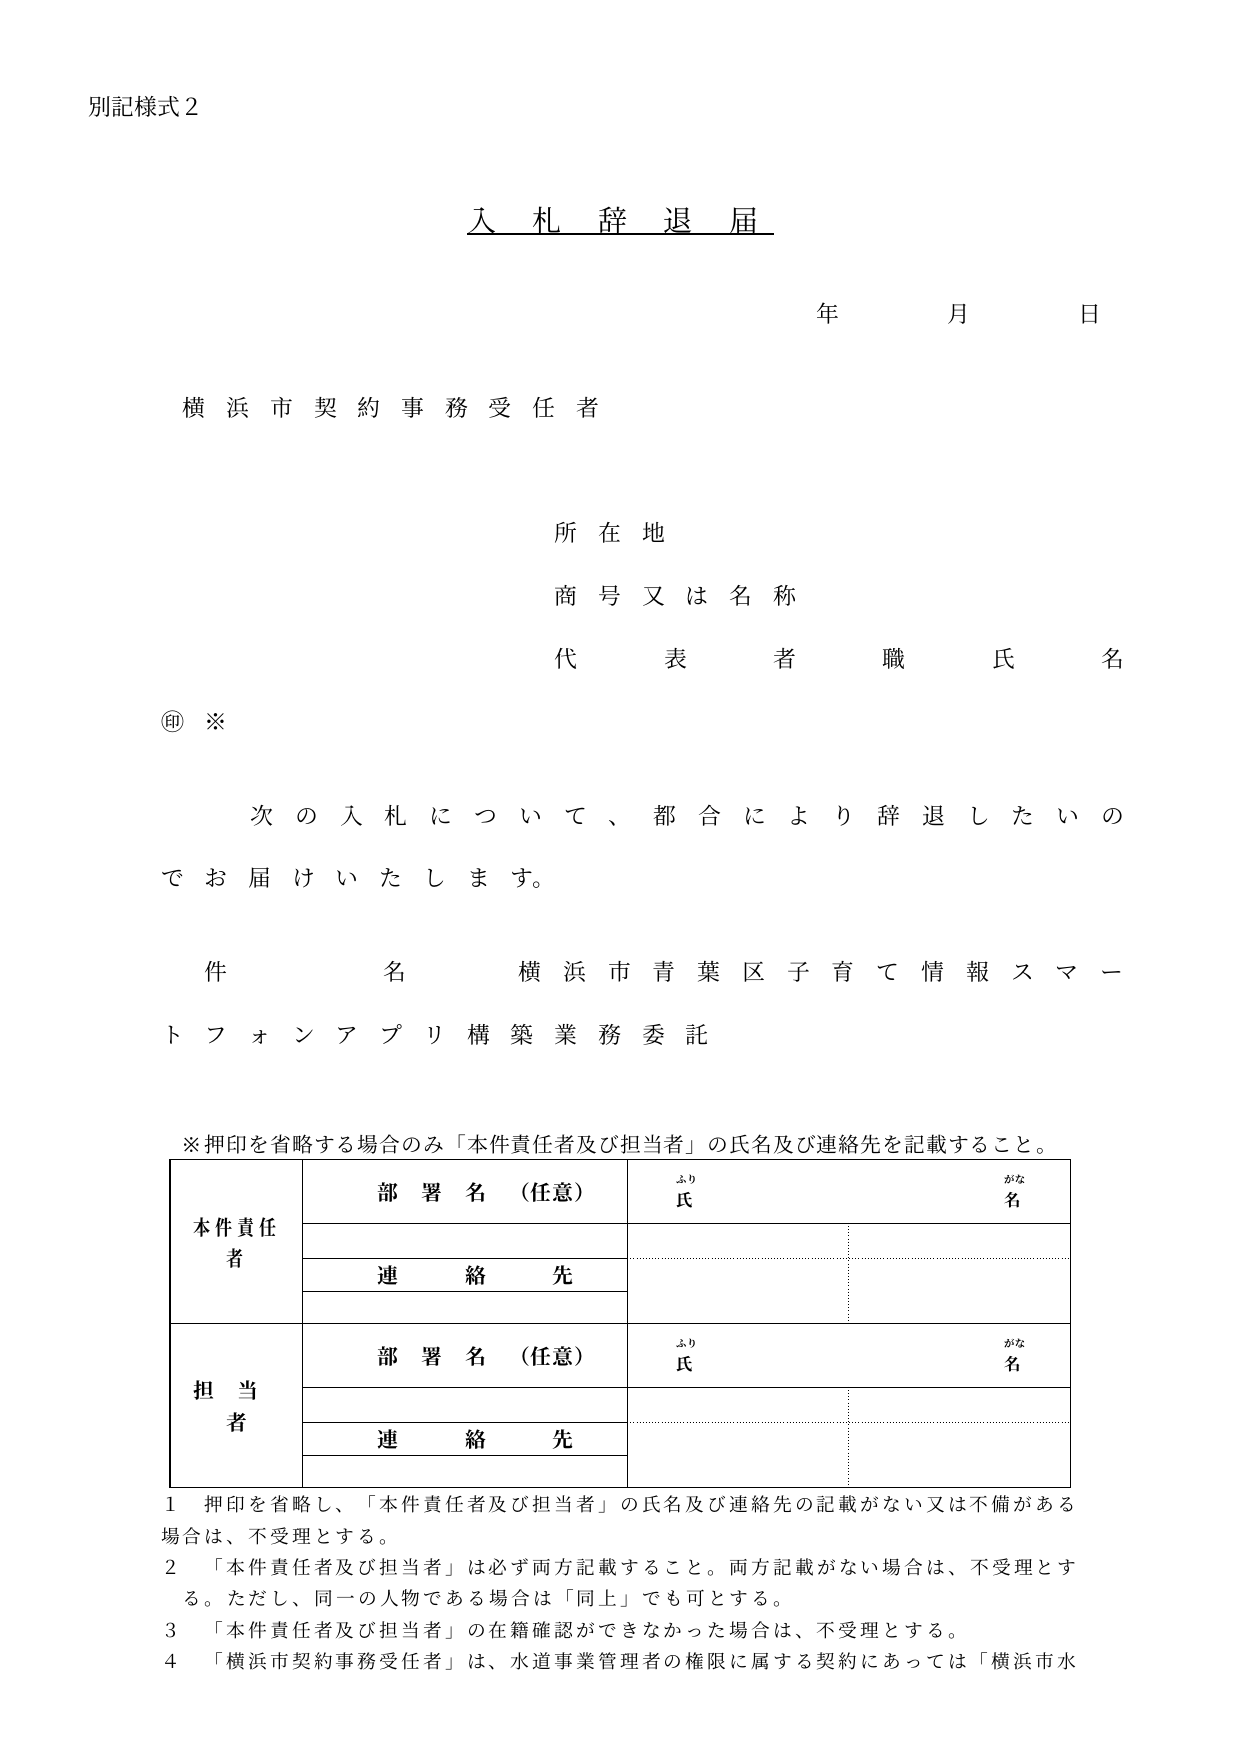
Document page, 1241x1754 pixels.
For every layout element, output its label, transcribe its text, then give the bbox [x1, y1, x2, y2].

text ３ 「本件責任者及び担当者」の在籍確認ができなかった場合は、不受理とする。 [150, 1613, 1090, 1645]
text ※押印を省略する場合のみ「本件責任者及び担当者」の氏名及び連絡先を記載すること。 [161, 1128, 1145, 1159]
text 商号又は名称 [139, 563, 1145, 626]
text 件 名 横浜市青葉区子育て情報スマートフォンアプリ構築業務委託 [139, 939, 1145, 1065]
table_cell 連 絡 先 [303, 1259, 627, 1291]
table_cell [303, 1292, 627, 1323]
text ２ 「本件責任者及び担当者」は必ず両方記載すること。両方記載がない場合は、不受理とする。ただし、同一の人物である場合は「同上」でも可とする。 [150, 1551, 1090, 1613]
table_header [628, 1160, 1070, 1223]
table_cell [303, 1224, 627, 1258]
text 次の入札について、都合により辞退したいのでお届けいたします。 [139, 783, 1145, 908]
table_cell 担当者 [171, 1324, 302, 1487]
table_cell [628, 1324, 1070, 1387]
table_cell [849, 1422, 1070, 1487]
table_cell [303, 1388, 627, 1422]
text 入 札 辞 退 届 [95, 187, 1145, 250]
table_cell [303, 1456, 627, 1487]
table_cell [849, 1388, 1070, 1422]
table_cell [849, 1224, 1070, 1258]
text １ 押印を省略し、「本件責任者及び担当者」の氏名及び連絡先の記載がない又は不備がある場合は、不受理とする。 [150, 1488, 1090, 1551]
table_cell [628, 1388, 849, 1422]
table_cell [628, 1224, 849, 1258]
text 年 月 日 [95, 281, 1122, 344]
table_header 部 署 名 （任意） [303, 1160, 627, 1223]
table_cell [628, 1258, 849, 1323]
table_cell [628, 1422, 849, 1487]
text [150, 1645, 1090, 1676]
text 代表者職氏名 ㊞※ [139, 626, 1145, 751]
table_cell 連 絡 先 [303, 1423, 627, 1454]
table_header 本件責任者 [171, 1160, 302, 1323]
table_cell [849, 1258, 1070, 1323]
table_cell 部 署 名 （任意） [303, 1324, 627, 1387]
text 横浜市契約事務受任者 [95, 375, 1145, 438]
text 所在地 [139, 501, 1145, 563]
